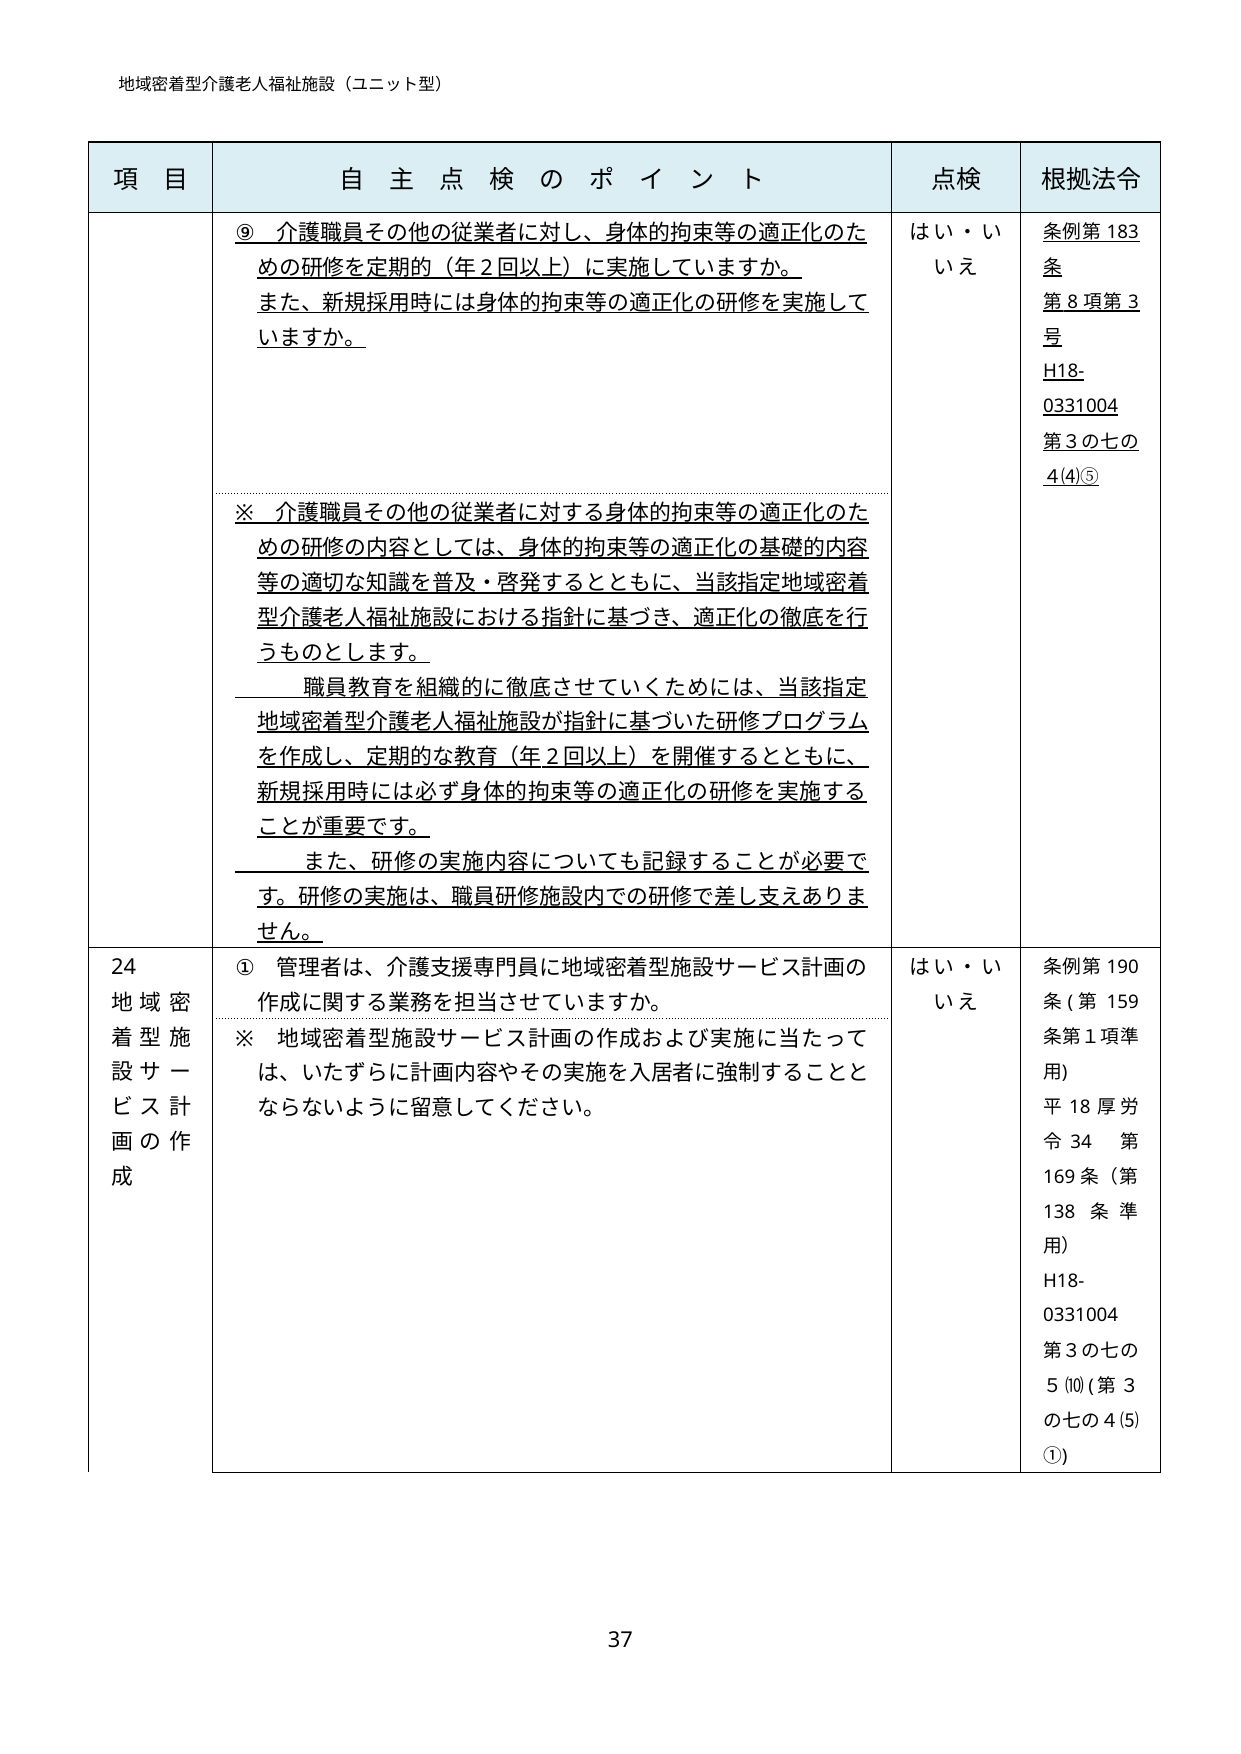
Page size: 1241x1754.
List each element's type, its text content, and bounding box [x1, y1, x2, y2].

table_cell [89, 213, 212, 492]
table_cell 条例第190条(第159条第１項準用) 平18厚労令34 第169条（第138条準用） H18-0331004 第３の七の５⑽(第３の七の４⑸①) [1021, 948, 1160, 1472]
table_cell 24 地域密着型施設サービス計画の作成 [89, 948, 212, 1472]
table_cell [89, 493, 212, 947]
table_cell 条例第183条 第8項第3号 H18-0331004 第３の七の４⑷ [1021, 213, 1160, 492]
table_cell ※ 介護職員その他の従業者に対する身体的拘束等の適正化のための研修の内容としては、身体的拘束等の適正化の基礎的内容等の適切な知識を普及・啓発するとともに、当該指定地域密着型介護老人福祉施設における指針に基づき、適正化の徹底を行うものとします。 職員教育を組織的に徹底させていくためには、当該指定地域密着型介護老人福祉施設が指針に基づいた研修プログラムを作成し、定期的な教育（年2回以上）を開催するとともに、新規採用時には必ず身体的拘束等の適正化の研修を実施することが重要です。 また、研修の実施内容についても記録することが必要です。研修の実施は、職員研修施設内での研修で差し支えありません。 [213, 493, 891, 947]
table_header 根拠法令 [1021, 143, 1160, 212]
table_cell [892, 493, 1020, 947]
table_cell [1021, 493, 1160, 947]
table_cell はい・いいえ [892, 948, 1020, 1018]
table_cell はい・いいえ [892, 213, 1020, 492]
table_cell ① 管理者は、介護支援専門員に地域密着型施設サービス計画の作成に関する業務を担当させていますか。 [213, 948, 891, 1018]
table_cell ※ 地域密着型施設サービス計画の作成および実施に当たっては、いたずらに計画内容やその実施を入居者に強制することとならないように留意してください。 [213, 1018, 891, 1472]
table_header 点検 [892, 143, 1020, 212]
table_header 項 目 [89, 143, 212, 212]
table_cell [892, 1018, 1020, 1472]
table_cell ⑨ 介護職員その他の従業者に対し、身体的拘束等の適正化のための研修を定期的（年2回以上）に実施していますか。 また、新規採用時には身体的拘束等の適正化の研修を実施していますか。 [213, 213, 891, 492]
table_header 自 主 点 検 の ポ イ ン ト [213, 143, 891, 212]
